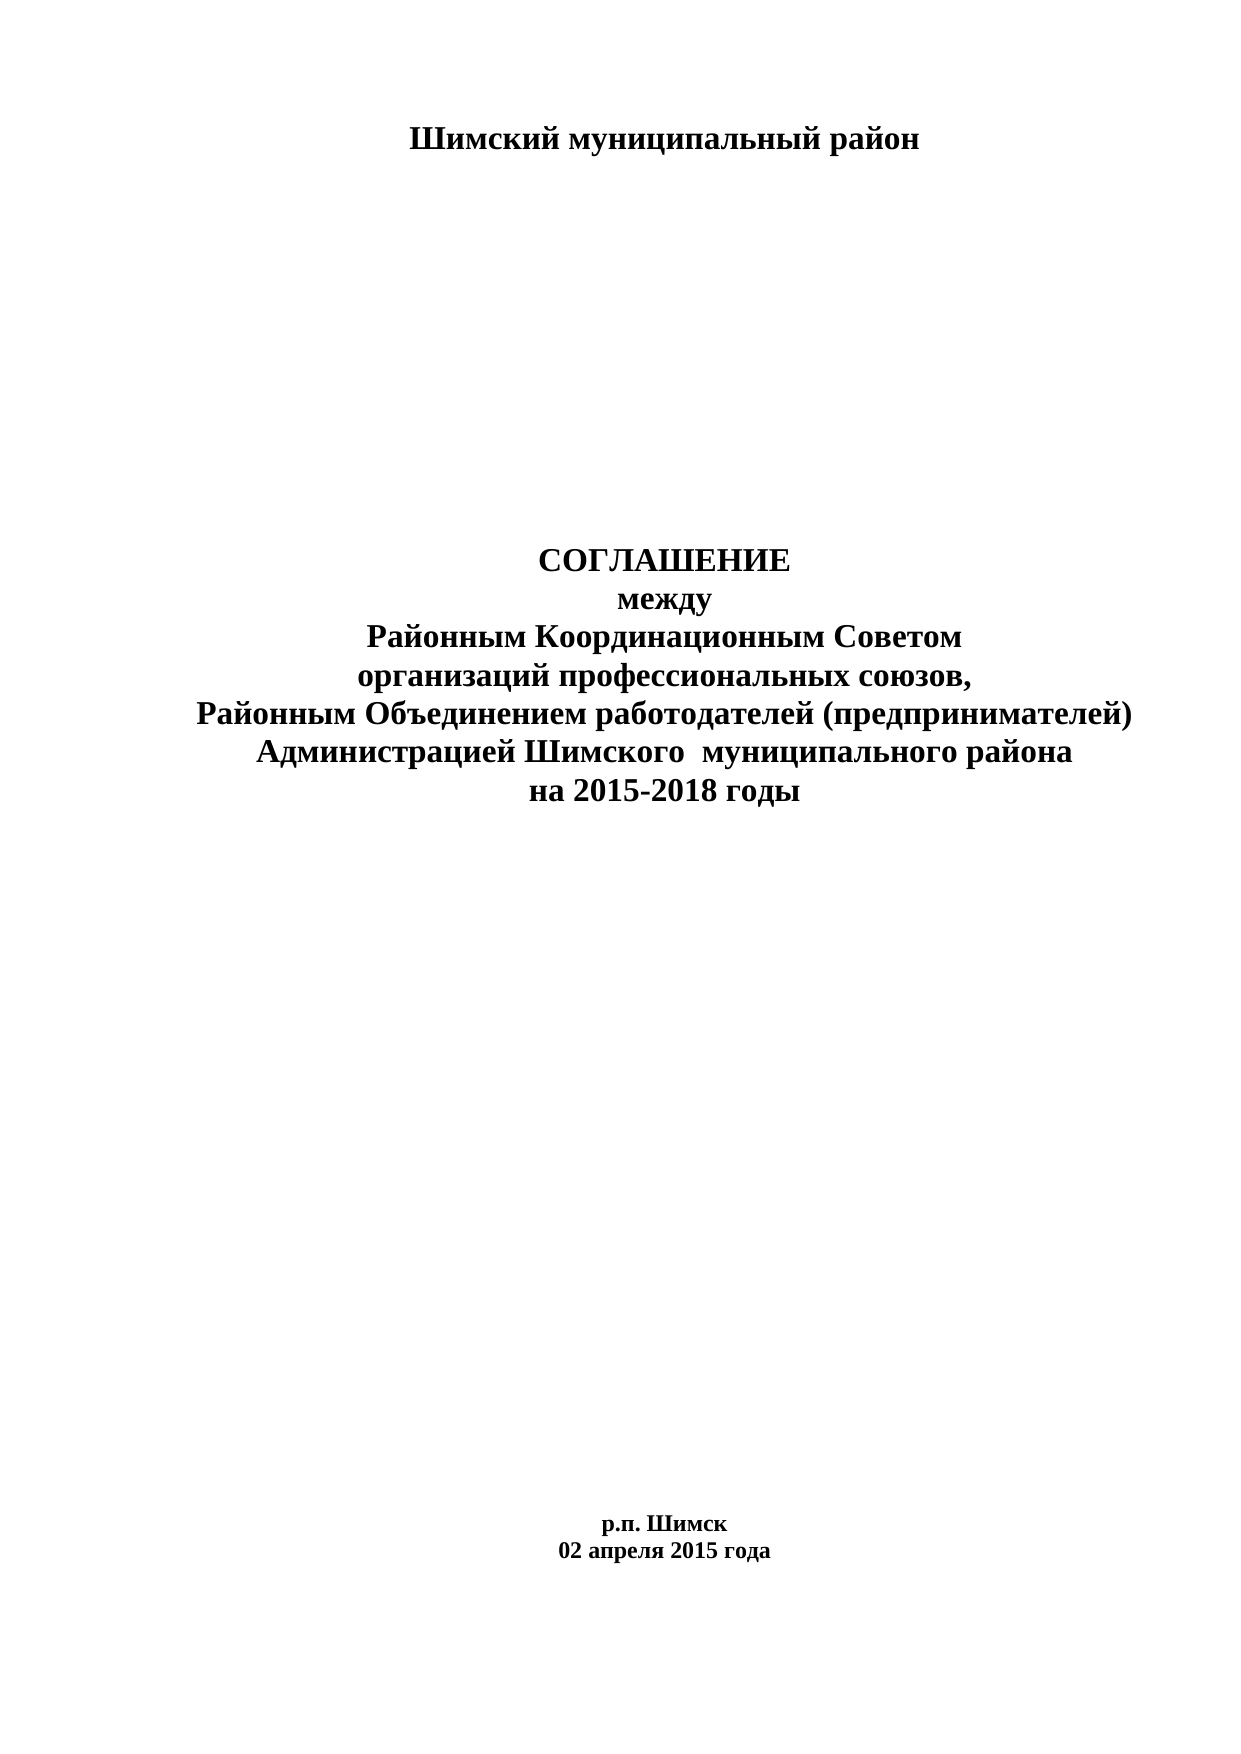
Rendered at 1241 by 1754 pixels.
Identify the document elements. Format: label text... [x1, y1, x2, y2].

text р.п. Шимск [177, 1509, 1152, 1537]
text СОГЛАШЕНИЕ [177, 540, 1152, 578]
text на 2015-2018 годы [177, 770, 1152, 808]
text Районным Координационным Советом [177, 616, 1152, 655]
text 02 апреля 2015 года [177, 1537, 1152, 1564]
text между [177, 578, 1152, 616]
text Шимский муниципальный район [177, 118, 1152, 156]
text Районным Объединением работодателей (предпринимателей) [177, 693, 1152, 731]
text организаций профессиональных союзов, [177, 655, 1152, 693]
text Администрацией Шимского муниципального района [177, 731, 1152, 770]
